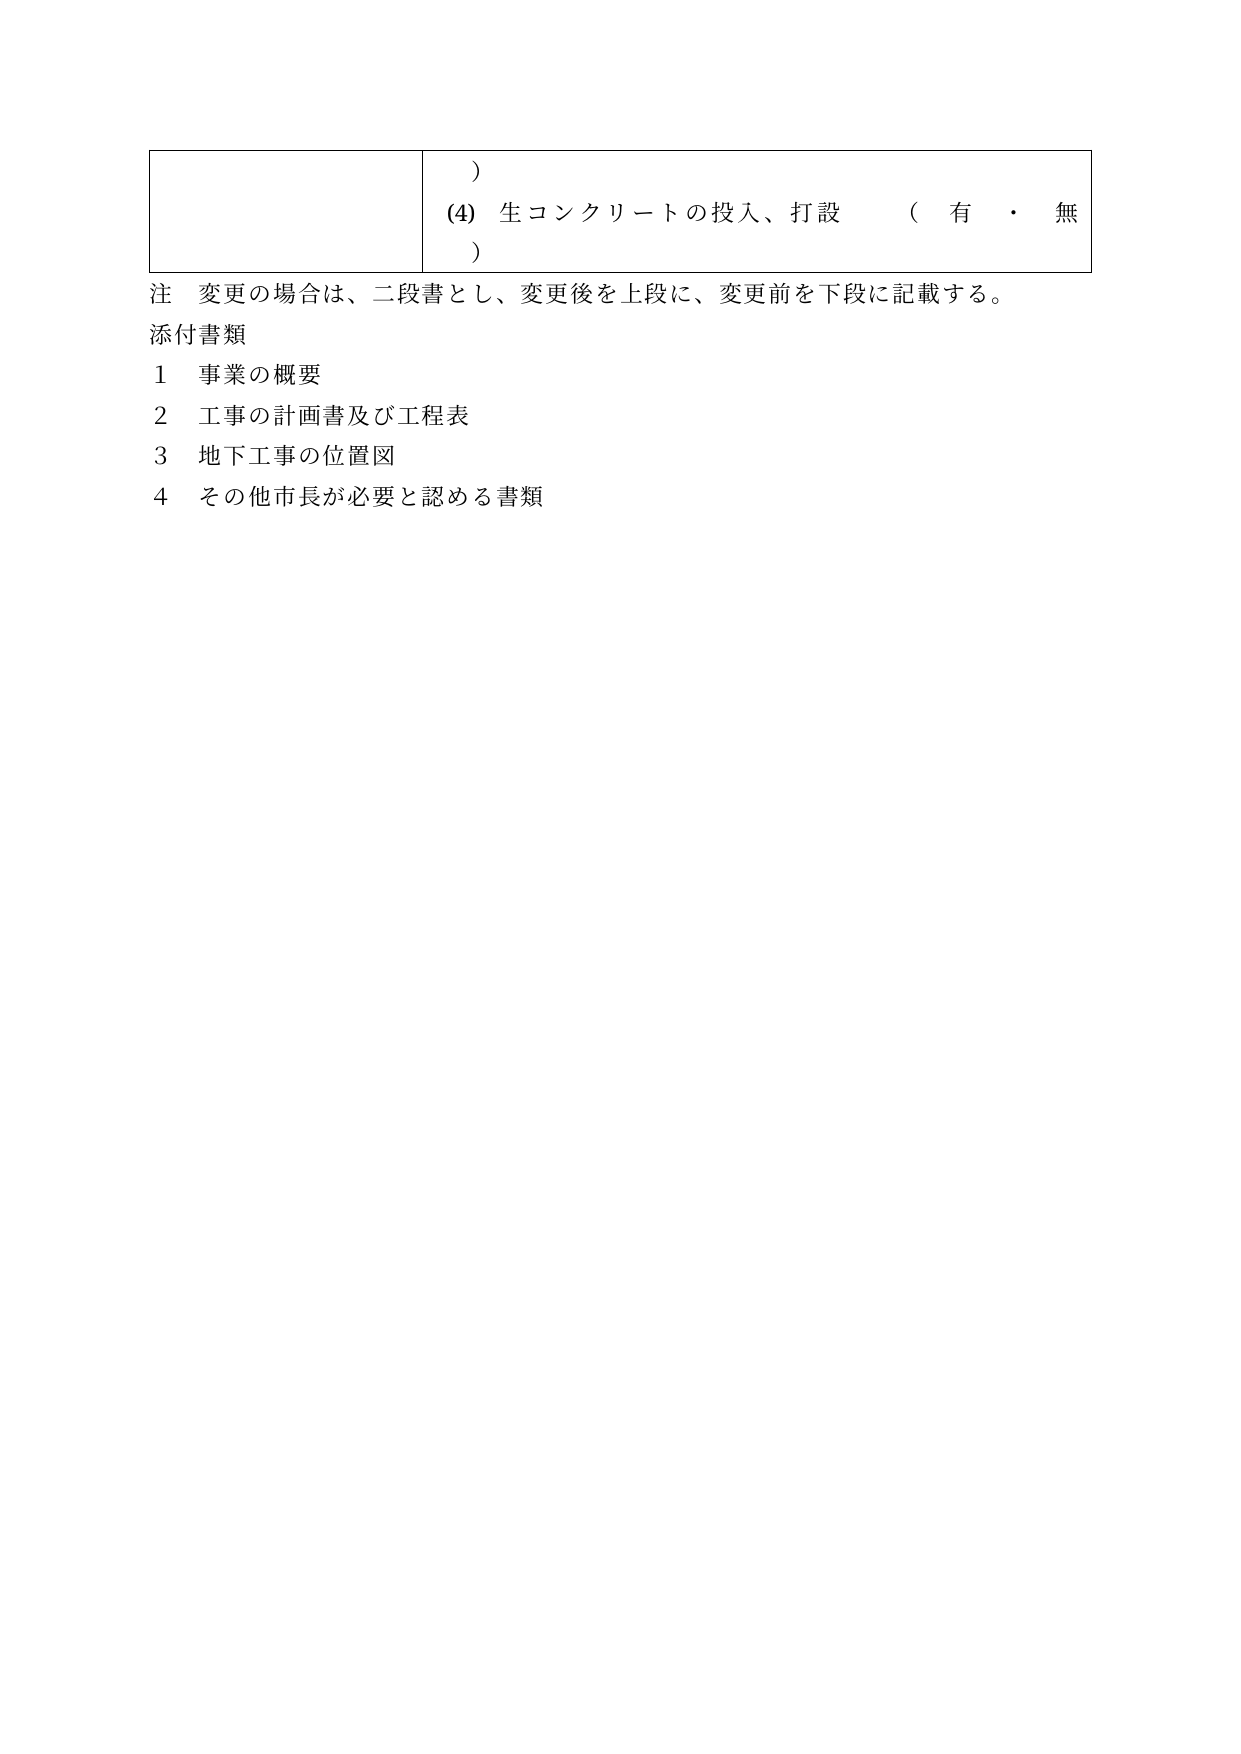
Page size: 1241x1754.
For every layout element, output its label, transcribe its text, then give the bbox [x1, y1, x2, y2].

table_cell 備考 [150, 151, 422, 272]
text 添付書類 [149, 313, 1091, 354]
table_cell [423, 151, 1091, 272]
text １ 事業の概要 [149, 354, 1091, 394]
text ４ その他市長が必要と認める書類 [149, 475, 1091, 515]
text ３ 地下工事の位置図 [149, 434, 1091, 475]
text ２ 工事の計画書及び工程表 [149, 394, 1091, 434]
text 注 変更の場合は、二段書とし、変更後を上段に、変更前を下段に記載する。 [149, 273, 1091, 313]
